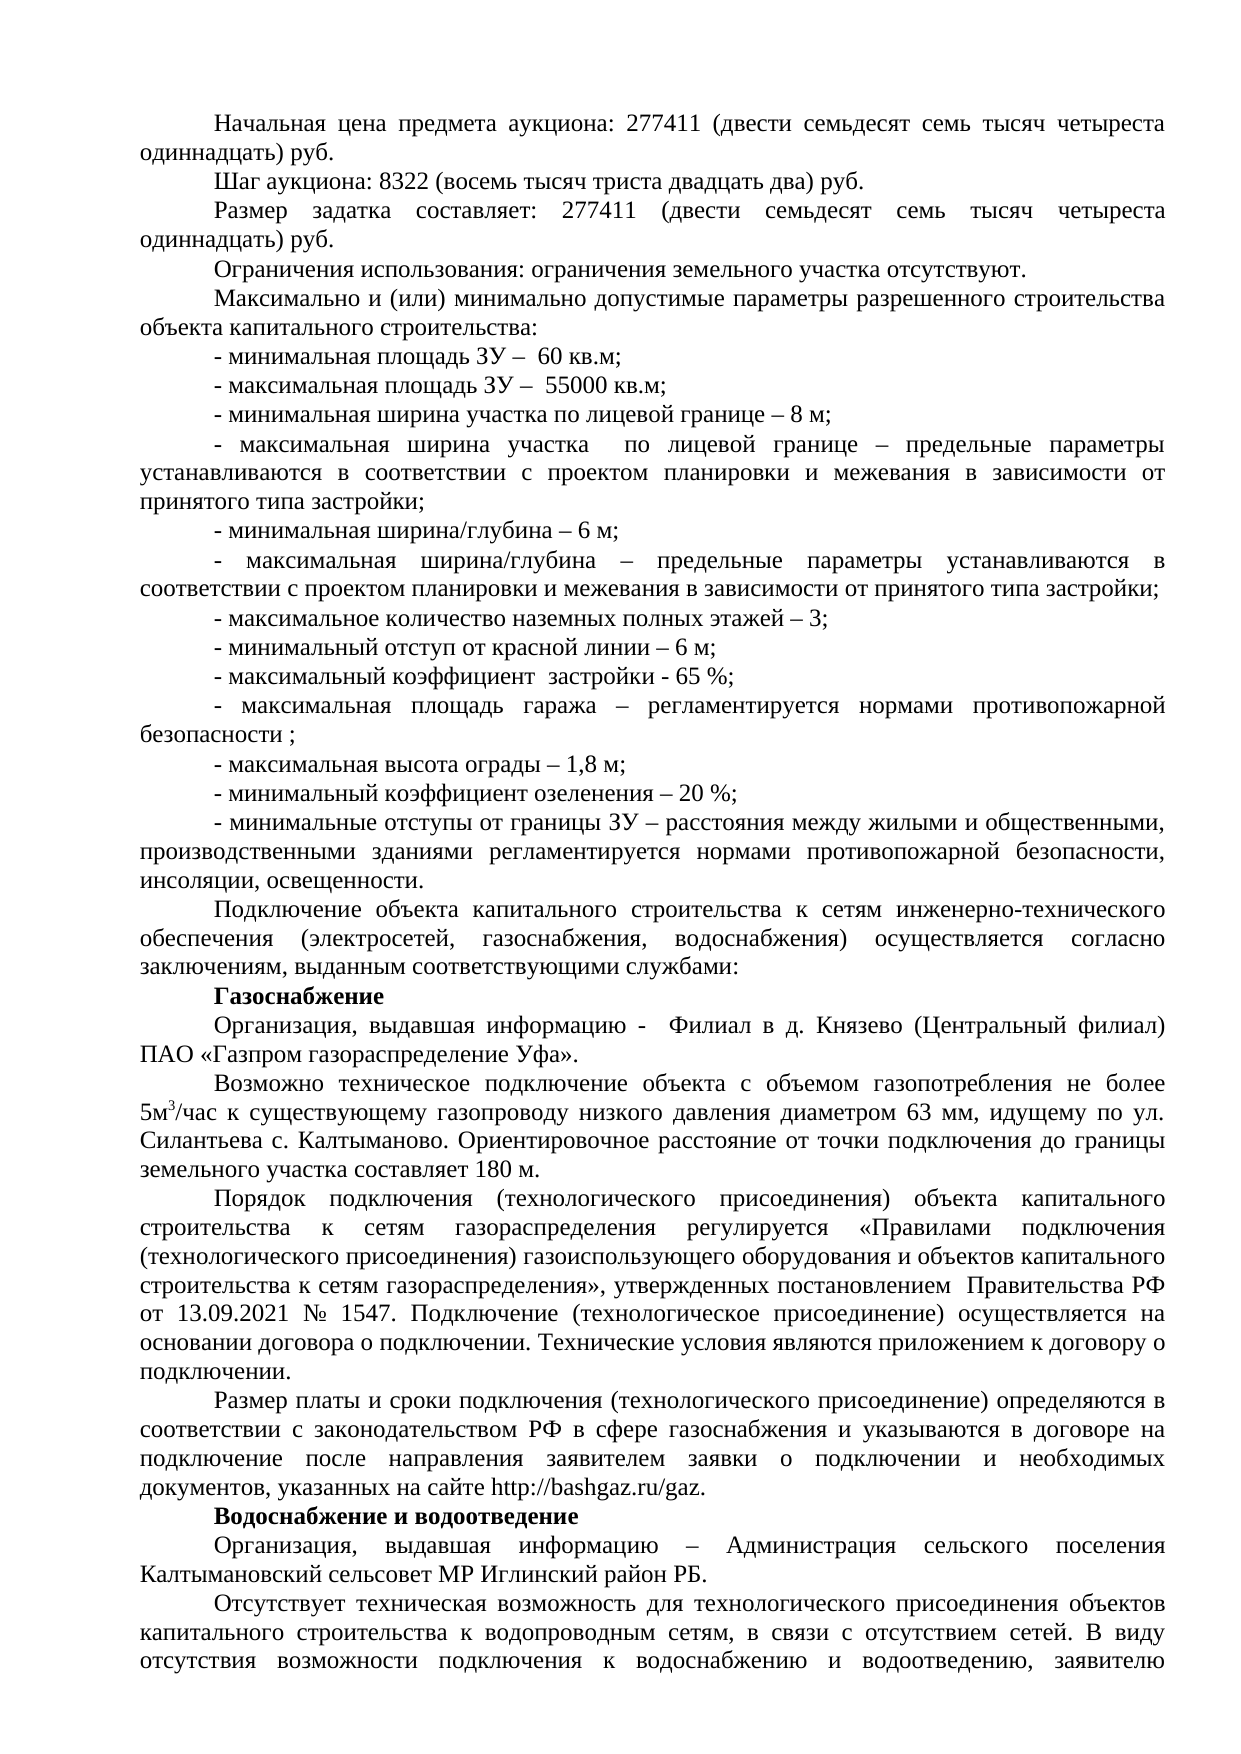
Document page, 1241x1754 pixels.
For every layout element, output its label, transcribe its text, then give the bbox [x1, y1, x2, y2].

text - максимальная площадь ЗУ – 55000 кв.м; [139, 370, 1166, 399]
text - максимальная высота ограды – 1,8 м; [139, 749, 1166, 777]
text Подключение объекта капитального строительства к сетям инженерно-технического обеспечения (электросетей, газоснабжения, водоснабжения) осуществляется согласно заключениям, выданным соответствующими службами: [139, 894, 1166, 980]
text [139, 1588, 1166, 1674]
text - максимальная площадь гаража – регламентируется нормами противопожарной безопасности ; [139, 691, 1166, 748]
text Организация, выдавшая информацию – Администрация сельского поселения Калтымановский сельсовет МР Иглинский район РБ. [139, 1530, 1166, 1588]
text Максимально и (или) минимально допустимые параметры разрешенного строительства объекта капитального строительства: [139, 283, 1166, 340]
text - минимальный коэффициент озеленения – 20 %; [139, 778, 1166, 807]
text - максимальная ширина/глубина – предельные параметры устанавливаются в соответствии с проектом планировки и межевания в зависимости от принятого типа застройки; [139, 545, 1166, 602]
text Возможно техническое подключение объекта с объемом газопотребления не более 5м3/час к существующему газопроводу низкого давления диаметром 63 мм, идущему по ул. Силантьева с. Калтыманово. Ориентировочное расстояние от точки подключения до границы земельного участка составляет 180 м. [139, 1068, 1166, 1183]
text - максимальная ширина участка по лицевой границе – предельные параметры устанавливаются в соответствии с проектом планировки и межевания в зависимости от принятого типа застройки; [139, 429, 1166, 515]
text - минимальный отступ от красной линии – 6 м; [139, 632, 1166, 661]
text Порядок подключения (технологического присоединения) объекта капитального строительства к сетям газораспределения регулируется «Правилами подключения (технологического присоединения) газоиспользующего оборудования и объектов капитального строительства к сетям газораспределения», утвержденных постановлением Правительства РФ от 13.09.2021 № 1547. Подключение (технологическое присоединение) осуществляется на основании договора о подключении. Технические условия являются приложением к договору о подключении. [139, 1183, 1166, 1385]
text - минимальная ширина/глубина – 6 м; [139, 516, 1166, 544]
text - минимальная ширина участка по лицевой границе – 8 м; [139, 399, 1166, 428]
text - максимальный коэффициент застройки - 65 %; [139, 661, 1166, 690]
text Размер платы и сроки подключения (технологического присоединение) определяются в соответствии с законодательством РФ в сфере газоснабжения и указываются в договоре на подключение после направления заявителем заявки о подключении и необходимых документов, указанных на сайте http://bashgaz.ru/gaz. [139, 1385, 1166, 1500]
text Организация, выдавшая информацию - Филиал в д. Князево (Центральный филиал) ПАО «Газпром газораспределение Уфа». [139, 1010, 1166, 1067]
text Начальная цена предмета аукциона: 277411 (двести семьдесят семь тысяч четыреста одиннадцать) руб. [139, 108, 1166, 166]
text - минимальная площадь ЗУ – 60 кв.м; [139, 341, 1166, 370]
text Размер задатка составляет: 277411 (двести семьдесят семь тысяч четыреста одиннадцать) руб. [139, 196, 1166, 253]
text - максимальное количество наземных полных этажей – 3; [139, 603, 1166, 632]
text - минимальные отступы от границы ЗУ – расстояния между жилыми и общественными, производственными зданиями регламентируется нормами противопожарной безопасности, инсоляции, освещенности. [139, 807, 1166, 893]
text Водоснабжение и водоотведение [139, 1501, 1166, 1529]
text Шаг аукциона: 8322 (восемь тысяч триста двадцать два) руб. [139, 166, 1166, 195]
text Ограничения использования: ограничения земельного участка отсутствуют. [139, 254, 1166, 282]
text Газоснабжение [139, 981, 1166, 1009]
